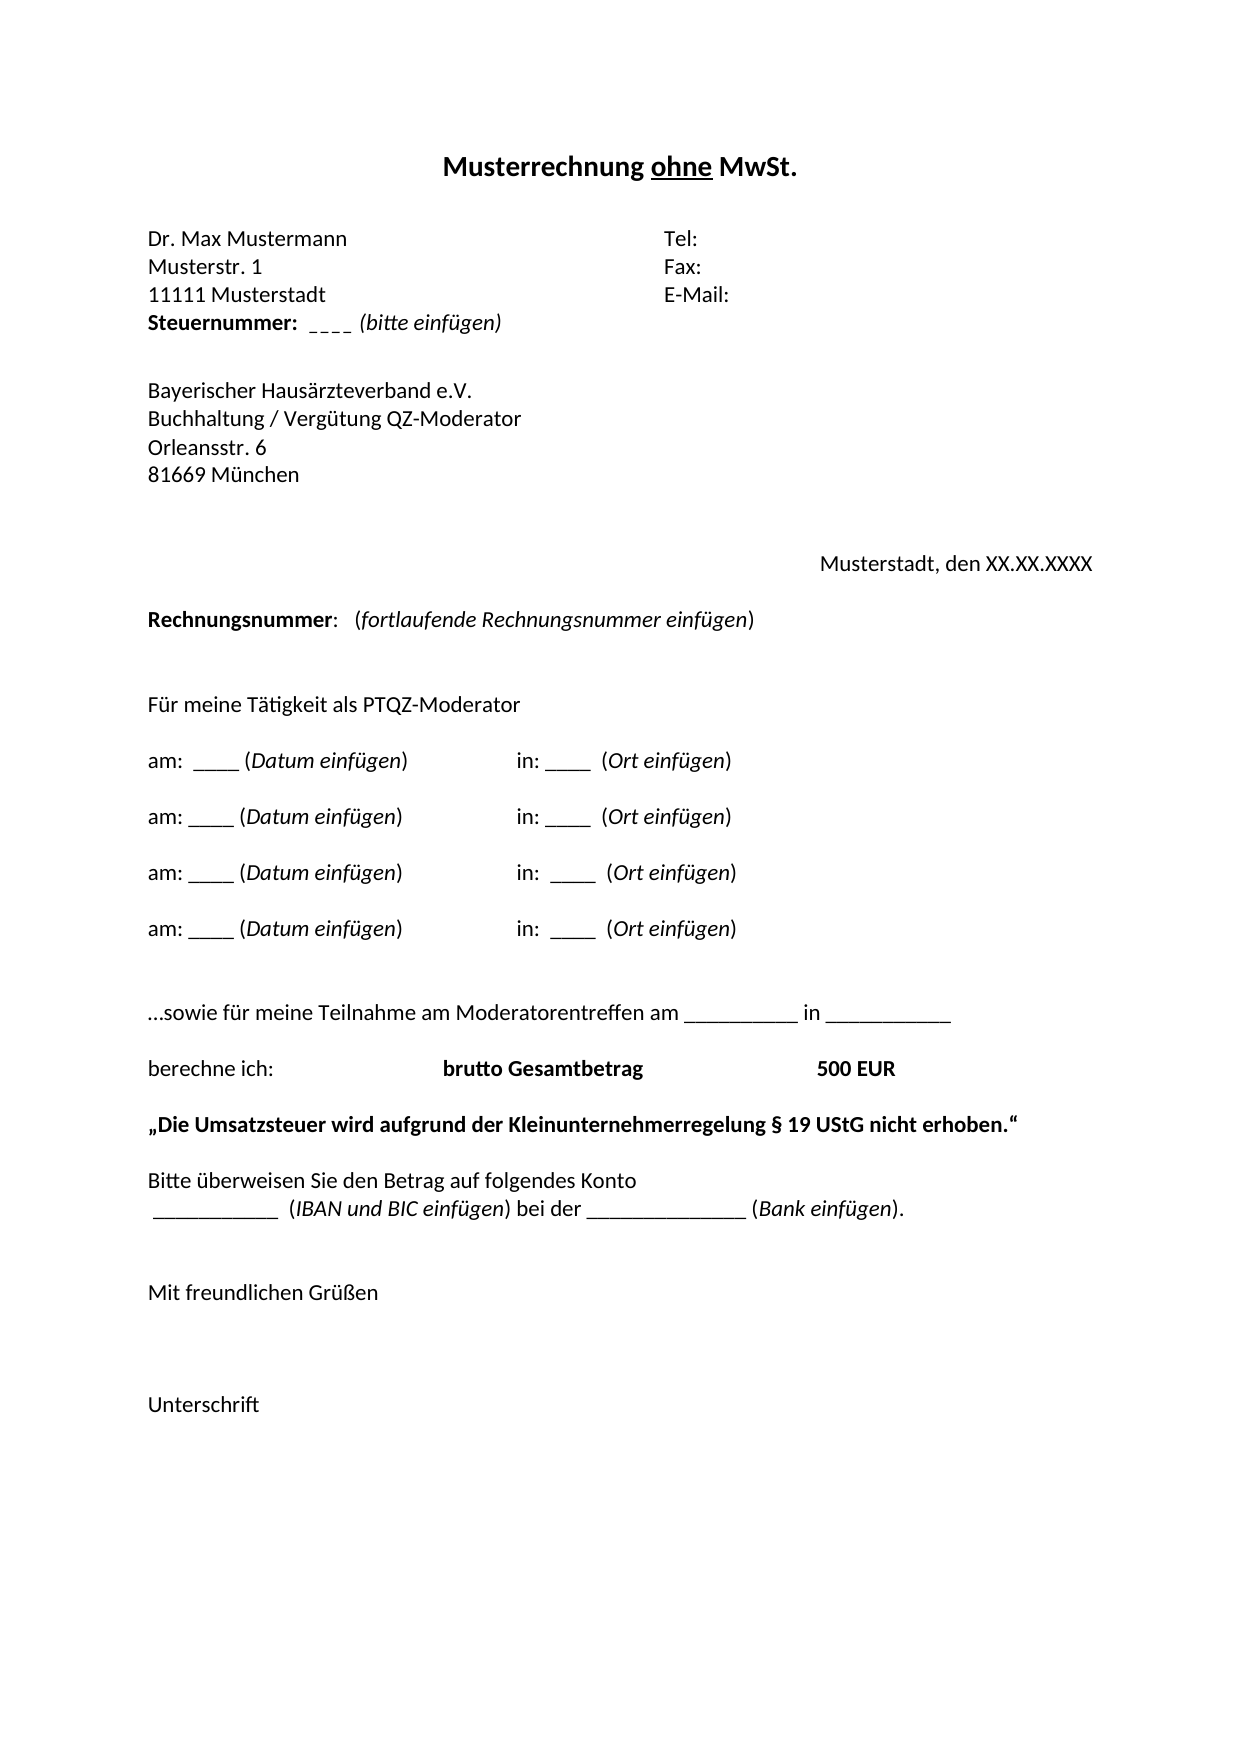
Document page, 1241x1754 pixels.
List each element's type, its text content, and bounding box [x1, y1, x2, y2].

text Musterstadt, den XX.XX.XXXX [148, 549, 1093, 578]
text Rechnungsnummer: (fortlaufende Rechnungsnummer einfügen) [148, 606, 1093, 634]
text „Die Umsatzsteuer wird aufgrund der Kleinunternehmerregelung § 19 UStG nicht erhoben.“ [148, 1110, 1093, 1138]
text am: ____ (Datum einfügen) in: ____ (Ort einfügen) [148, 774, 1093, 830]
text am: ____ (Datum einfügen) in: ____ (Ort einfügen) [148, 830, 1093, 886]
text berechne ich: brutto Gesamtbetrag 500 EUR [148, 1054, 1093, 1082]
text Unterschrift [148, 1390, 1093, 1418]
text ___________ (IBAN und BIC einfügen) bei der ______________ (Bank einfügen). [148, 1194, 1093, 1222]
text Bayerischer Hausärzteverband e.V. Buchhaltung / Vergütung QZ-Moderator Orleansstr. 6 81669 München [148, 377, 1093, 489]
text Bitte überweisen Sie den Betrag auf folgendes Konto [148, 1166, 1093, 1194]
text …sowie für meine Teilnahme am Moderatorentreffen am __________ in ___________ [148, 998, 1093, 1026]
text Für meine Tätigkeit als PTQZ-Moderator [148, 690, 1093, 718]
text Mit freundlichen Grüßen [148, 1278, 1093, 1306]
text Dr. Max Mustermann Tel: Musterstr. 1 Fax: 11111 Musterstadt E-Mail: Steuernummer: ____ (bitte einfügen) [148, 224, 1093, 336]
text am: ____ (Datum einfügen) in: ____ (Ort einfügen) [148, 886, 1093, 942]
text am: ____ (Datum einfügen) in: ____ (Ort einfügen) [148, 746, 1093, 774]
text Musterrechnung ohne MwSt. [148, 148, 1093, 183]
